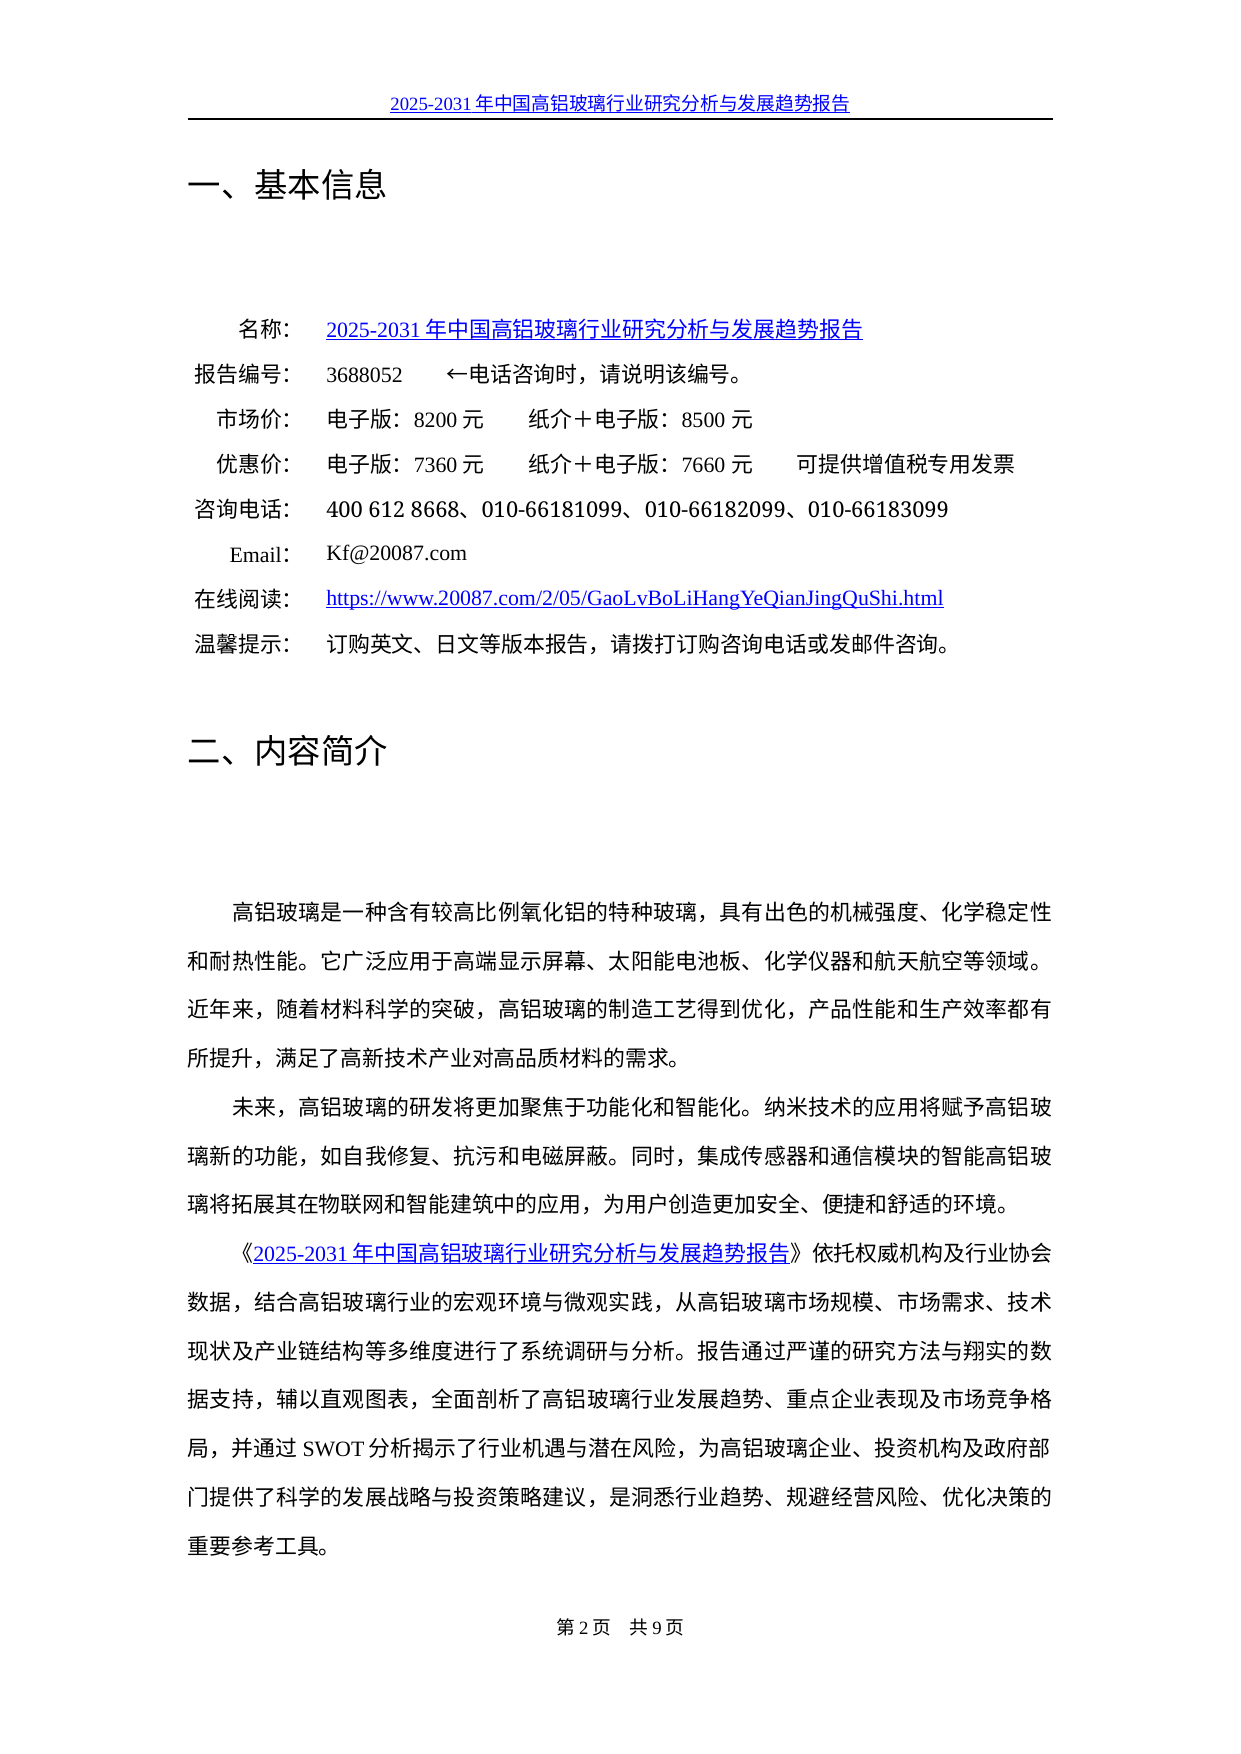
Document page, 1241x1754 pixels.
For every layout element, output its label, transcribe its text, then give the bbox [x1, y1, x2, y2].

table_cell 优惠价： [167, 447, 315, 492]
table_cell [315, 582, 1073, 627]
table_cell 订购英文、日文等版本报告，请拨打订购咨询电话或发邮件咨询。 [315, 627, 1073, 672]
table_header 名称： [167, 312, 315, 357]
title 二、内容简介 [187, 717, 1053, 782]
table_cell 电子版：8200 元 纸介＋电子版：8500 元 [315, 402, 1073, 447]
table_cell 咨询电话： [167, 492, 315, 537]
table_cell 在线阅读： [167, 582, 315, 627]
table_cell Email： [167, 537, 315, 582]
table_cell 报告编号： [167, 357, 315, 402]
table_cell 400 612 8668、010-66181099、010-66182099、010-66183099 [315, 492, 1073, 537]
table_cell 市场价： [167, 402, 315, 447]
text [187, 894, 1053, 1561]
table_cell Kf@20087.com [315, 537, 1073, 582]
table_header 2025-2031年中国高铝玻璃行业研究分析与发展趋势报告 [315, 312, 1073, 357]
title 一、基本信息 [187, 150, 1053, 215]
table_cell 温馨提示： [167, 627, 315, 672]
table_cell 3688052 ←电话咨询时，请说明该编号。 [315, 357, 1073, 402]
table_cell 电子版：7360 元 纸介＋电子版：7660 元 可提供增值税专用发票 [315, 447, 1073, 492]
